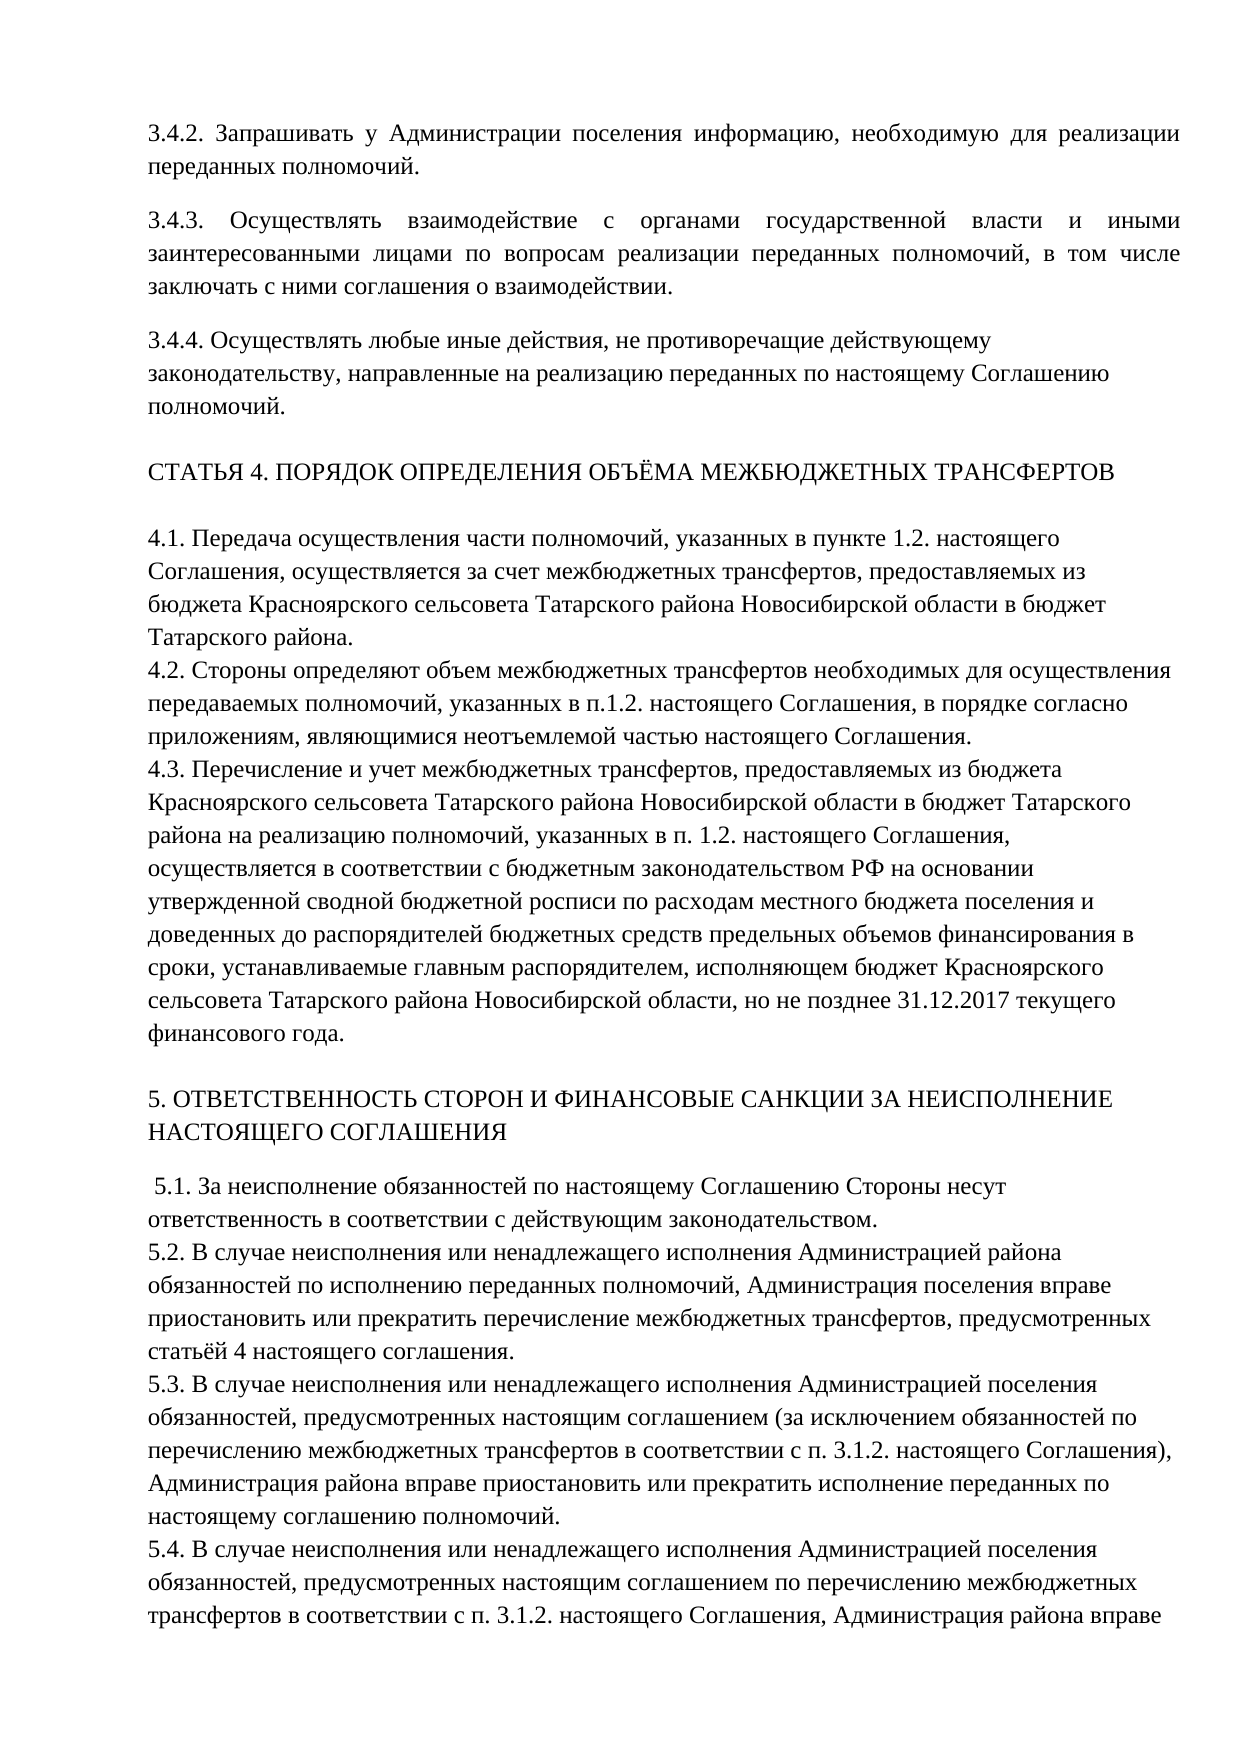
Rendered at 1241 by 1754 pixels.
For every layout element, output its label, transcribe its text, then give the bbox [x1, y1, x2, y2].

text 3.4.3. Осуществлять взаимодействие с органами государственной власти и иными заинтересованными лицами по вопросам реализации переданных полномочий, в том числе заключать с ними соглашения о взаимодействии. [148, 205, 1181, 300]
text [148, 1171, 1181, 1629]
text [148, 118, 1181, 180]
text 3.4.4. Осуществлять любые иные действия, не противоречащие действующему законодательству, направленные на реализацию переданных по настоящему Соглашению полномочий. СТАТЬЯ 4. ПОРЯДОК ОПРЕДЕЛЕНИЯ ОБЪЁМА МЕЖБЮДЖЕТНЫХ ТРАНСФЕРТОВ 4.1. Передача осуществления части полномочий, указанных в пункте 1.2. настоящего Соглашения, осуществляется за счет межбюджетных трансфертов, предоставляемых из бюджета Красноярского сельсовета Татарского района Новосибирской области в бюджет Татарского района. 4.2. Стороны определяют объем межбюджетных трансфертов необходимых для осуществления передаваемых полномочий, указанных в п.1.2. настоящего Соглашения, в порядке согласно приложениям, являющимися неотъемлемой частью настоящего Соглашения. 4.3. Перечисление и учет межбюджетных трансфертов, предоставляемых из бюджета Красноярского сельсовета Татарского района Новосибирской области в бюджет Татарского района на реализацию полномочий, указанных в п. 1.2. настоящего Соглашения, осуществляется в соответствии с бюджетным законодательством РФ на основании утвержденной сводной бюджетной росписи по расходам местного бюджета поселения и доведенных до распорядителей бюджетных средств предельных объемов финансирования в сроки, устанавливаемые главным распорядителем, исполняющем бюджет Красноярского сельсовета Татарского района Новосибирской области, но не позднее 31.12.2017 текущего финансового года. 5. ОТВЕТСТВЕННОСТЬ СТОРОН И ФИНАНСОВЫЕ САНКЦИИ ЗА НЕИСПОЛНЕНИЕ НАСТОЯЩЕГО СОГЛАШЕНИЯ [148, 325, 1181, 1146]
